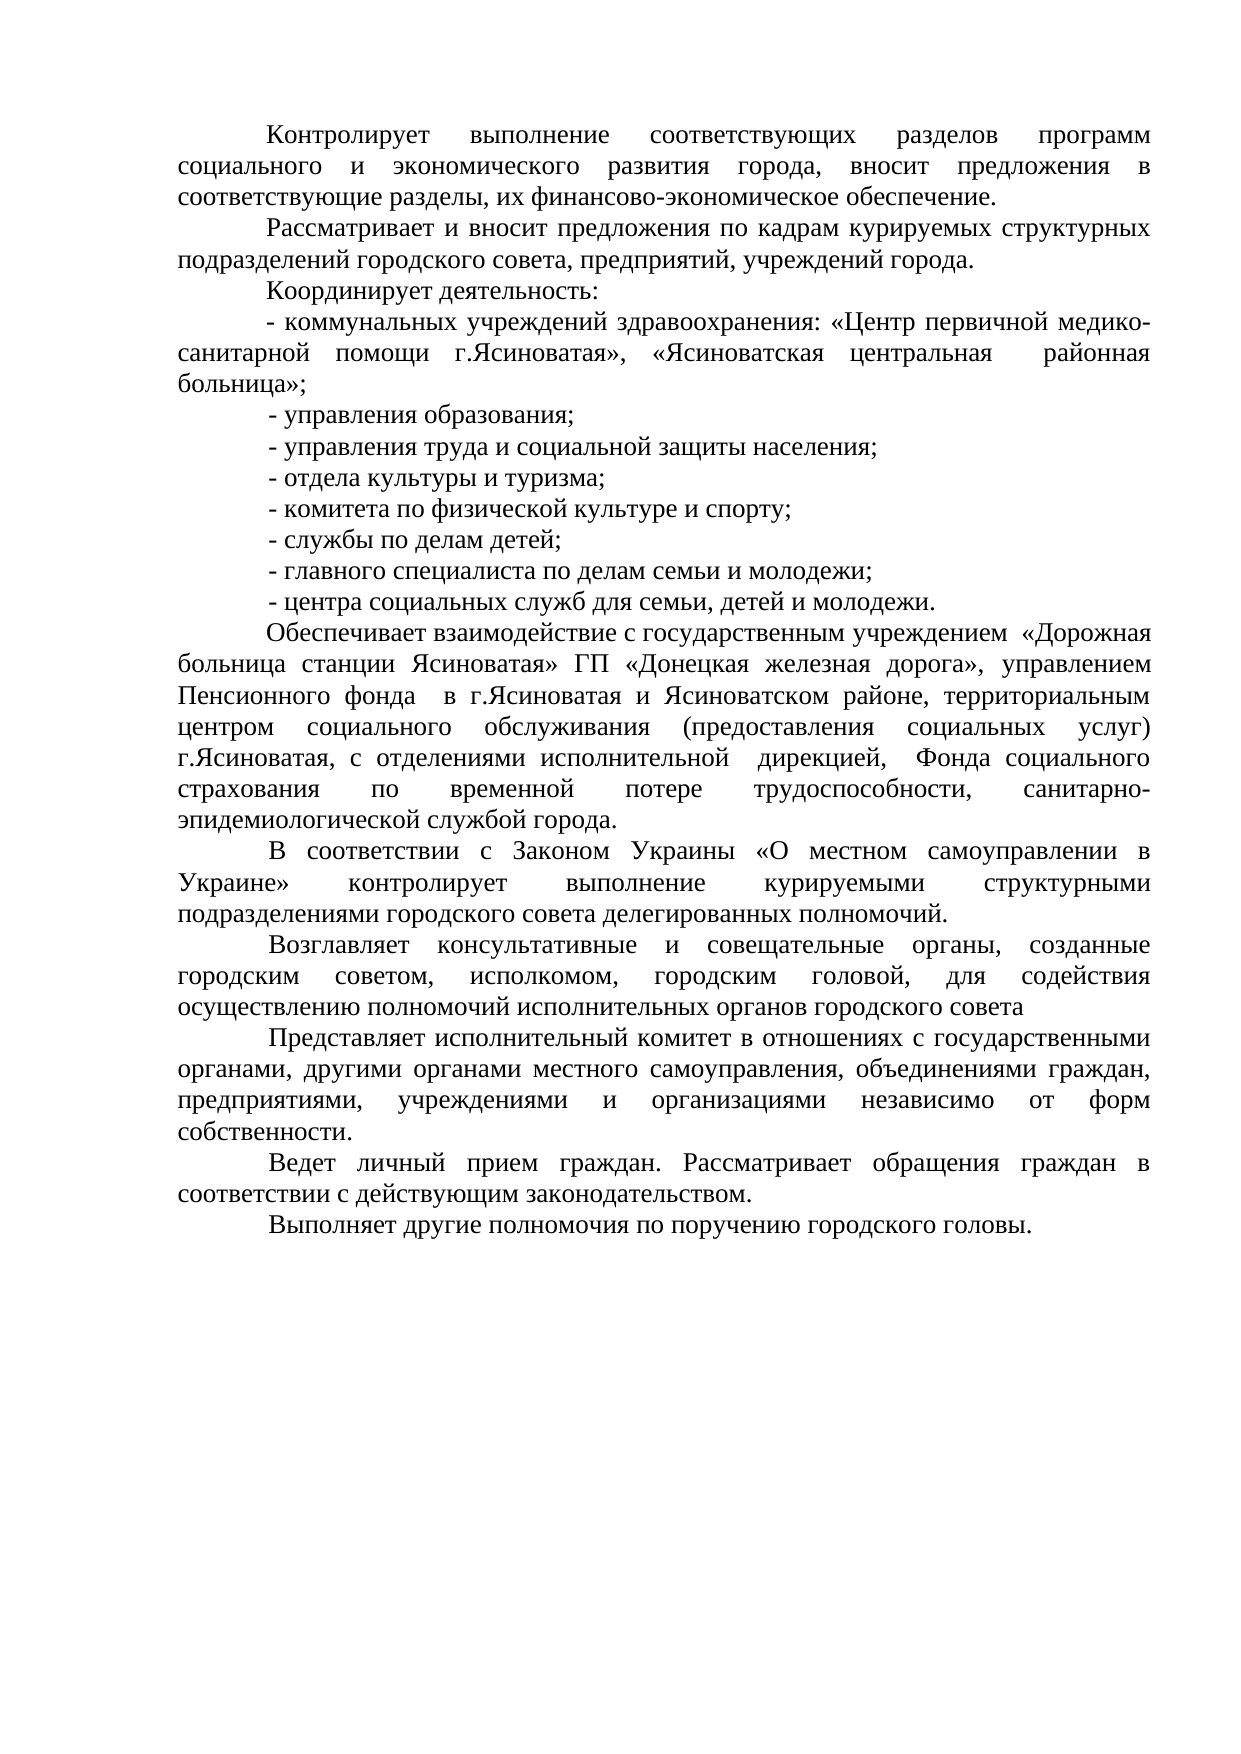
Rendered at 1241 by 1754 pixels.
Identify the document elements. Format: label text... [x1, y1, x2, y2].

text - отдела культуры и туризма; [268, 461, 1152, 492]
text Координирует деятельность: [177, 274, 1152, 305]
text - управления образования; [268, 398, 1152, 429]
text - комитета по физической культуре и спорту; [268, 492, 1152, 523]
text Возглавляет консультативные и совещательные органы, созданные городским советом, исполкомом, городским головой, для содействия осуществлению полномочий исполнительных органов городского совета [177, 928, 1152, 1021]
text - управления труда и социальной защиты населения; [268, 429, 1152, 461]
text - центра социальных служб для семьи, детей и молодежи. [268, 585, 1152, 616]
text - коммунальных учреждений здравоохранения: «Центр первичной медико-санитарной помощи г.Ясиноватая», «Ясиноватская центральная районная больница»; [177, 305, 1152, 398]
text - службы по делам детей; [268, 523, 1152, 554]
text - главного специалиста по делам семьи и молодежи; [268, 554, 1152, 585]
text Рассматривает и вносит предложения по кадрам курируемых структурных подразделений городского совета, предприятий, учреждений города. [177, 212, 1152, 274]
text Обеспечивает взаимодействие с государственным учреждением «Дорожная больница станции Ясиноватая» ГП «Донецкая железная дорога», управлением Пенсионного фонда в г.Ясиноватая и Ясиноватском районе, территориальным центром социального обслуживания (предоставления социальных услуг) г.Ясиноватая, с отделениями исполнительной дирекцией, Фонда социального страхования по временной потере трудоспособности, санитарно-эпидемиологической службой города. [177, 616, 1152, 834]
text Представляет исполнительный комитет в отношениях с государственными органами, другими органами местного самоуправления, объединениями граждан, предприятиями, учреждениями и организациями независимо от форм собственности. [177, 1021, 1152, 1146]
text Ведет личный прием граждан. Рассматривает обращения граждан в соответствии с действующим законодательством. [177, 1146, 1152, 1208]
text Контролирует выполнение соответствующих разделов программ социального и экономического развития города, вносит предложения в соответствующие разделы, их финансово-экономическое обеспечение. [177, 118, 1152, 212]
text Выполняет другие полномочия по поручению городского головы. [177, 1208, 1152, 1239]
text В соответствии с Законом Украины «О местном самоуправлении в Украине» контролирует выполнение курируемыми структурными подразделениями городского совета делегированных полномочий. [177, 834, 1152, 928]
